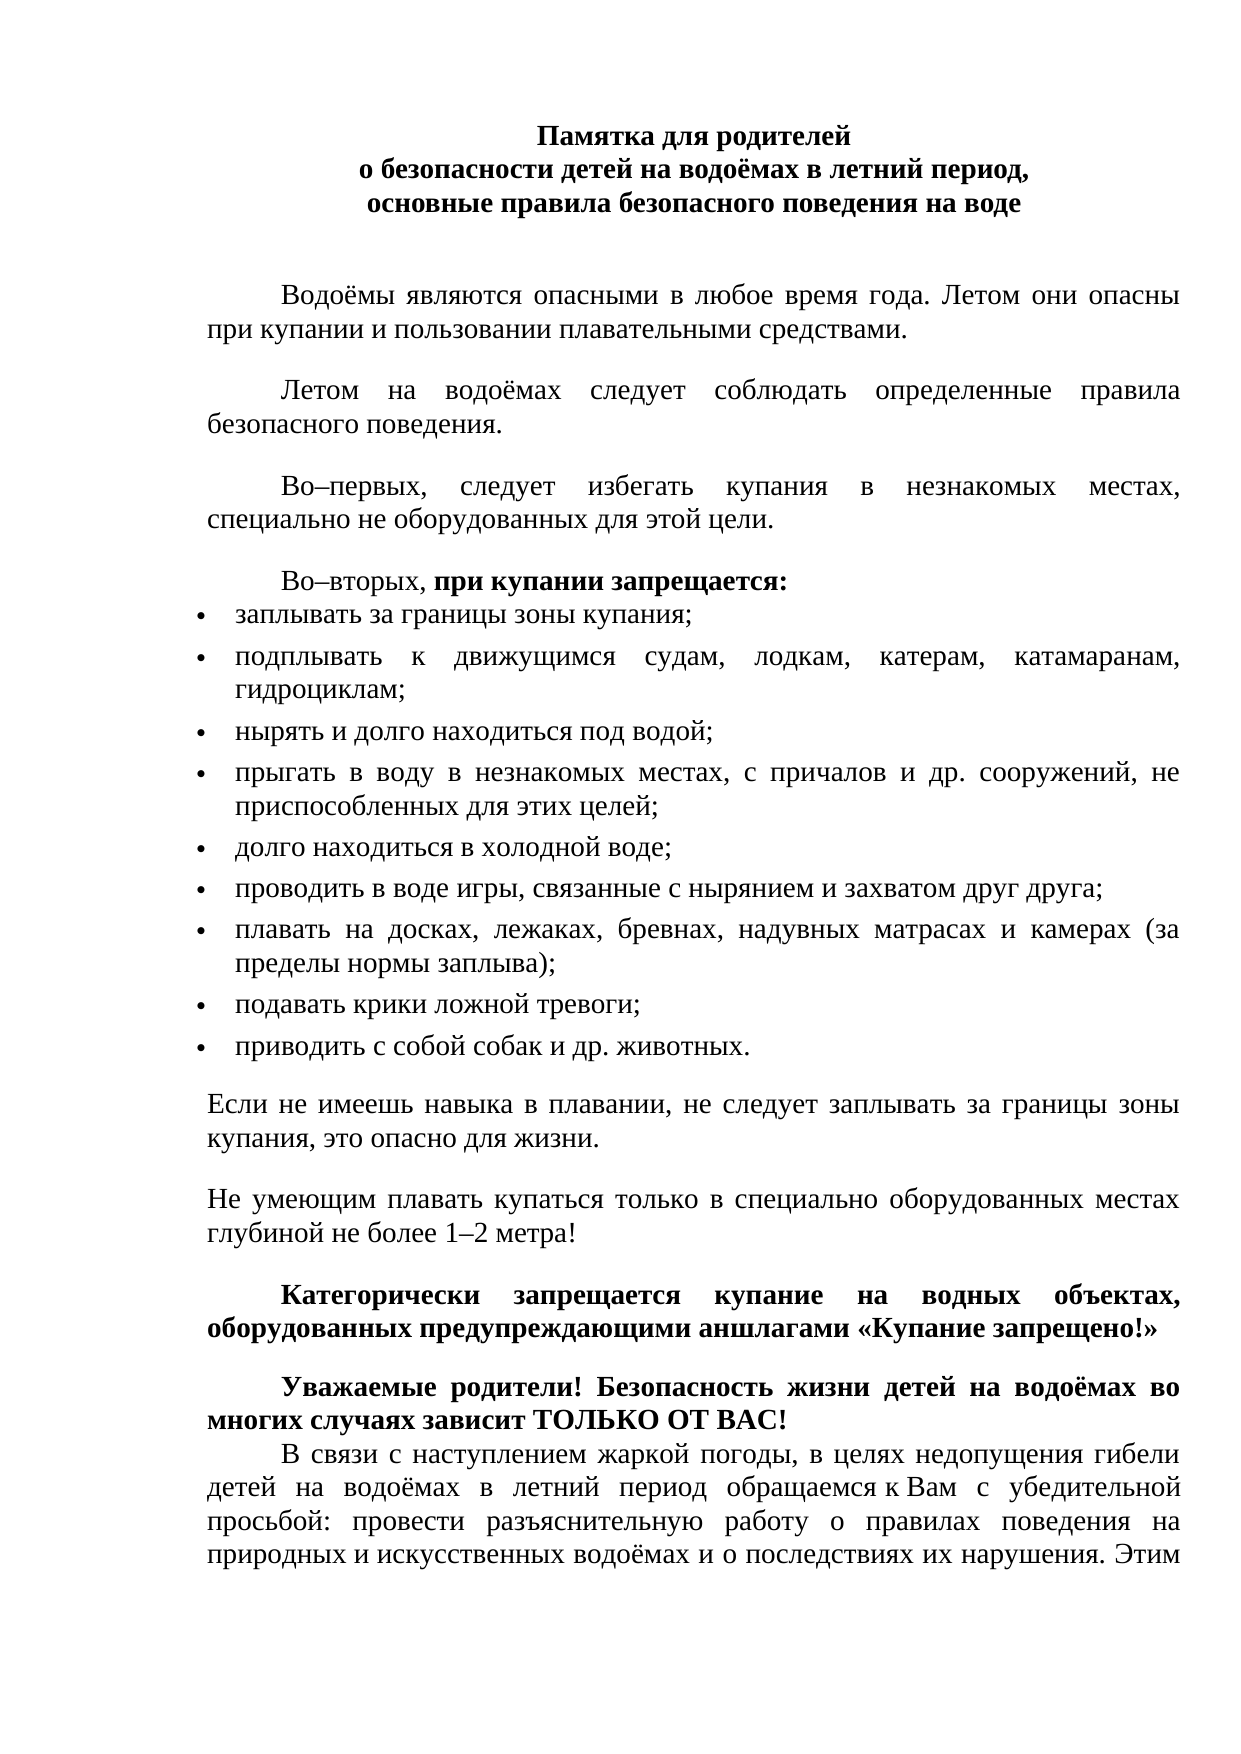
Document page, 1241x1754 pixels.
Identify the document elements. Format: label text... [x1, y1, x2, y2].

list нырять и долго находиться под водой; [197, 713, 1181, 746]
text основные правила безопасного поведения на воде [207, 185, 1181, 219]
text о безопасности детей на водоёмах в летний период, [207, 152, 1181, 185]
list заплывать за границы зоны купания; [197, 596, 1181, 630]
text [207, 1436, 1181, 1570]
text Во–первых, следует избегать купания в незнакомых местах, специально не оборудованных для этой цели. [207, 468, 1181, 535]
text Водоёмы являются опасными в любое время года. Летом они опасны при купании и пользовании плавательными средствами. [207, 277, 1181, 344]
text Не умеющим плавать купаться только в специально оборудованных местах глубиной не более 1–2 метра! [207, 1182, 1181, 1249]
text Памятка для родителей [207, 118, 1181, 152]
text Если не имеешь навыка в плавании, не следует заплывать за границы зоны купания, это опасно для жизни. [207, 1086, 1181, 1153]
list приводить с собой собак и др. животных. [197, 1028, 1181, 1061]
text Уважаемые родители! Безопасность жизни детей на водоёмах во многих случаях зависит ТОЛЬКО ОТ ВАС! [207, 1369, 1181, 1436]
list проводить в воде игры, связанные с нырянием и захватом друг друга; [197, 870, 1181, 904]
list подплывать к движущимся судам, лодкам, катерам, катамаранам, гидроциклам; [197, 638, 1181, 705]
list прыгать в воду в незнакомых местах, с причалов и др. сооружений, не приспособленных для этих целей; [197, 754, 1181, 821]
list плавать на досках, лежаках, бревнах, надувных матрасах и камерах (за пределы нормы заплыва); [197, 912, 1181, 979]
text Летом на водоёмах следует соблюдать определенные правила безопасного поведения. [207, 372, 1181, 439]
list долго находиться в холодной воде; [197, 829, 1181, 862]
text Категорически запрещается купание на водных объектах, оборудованных предупреждающими аншлагами «Купание запрещено!» [207, 1277, 1181, 1344]
list подавать крики ложной тревоги; [197, 987, 1181, 1020]
text Во–вторых, при купании запрещается: [207, 563, 1181, 596]
